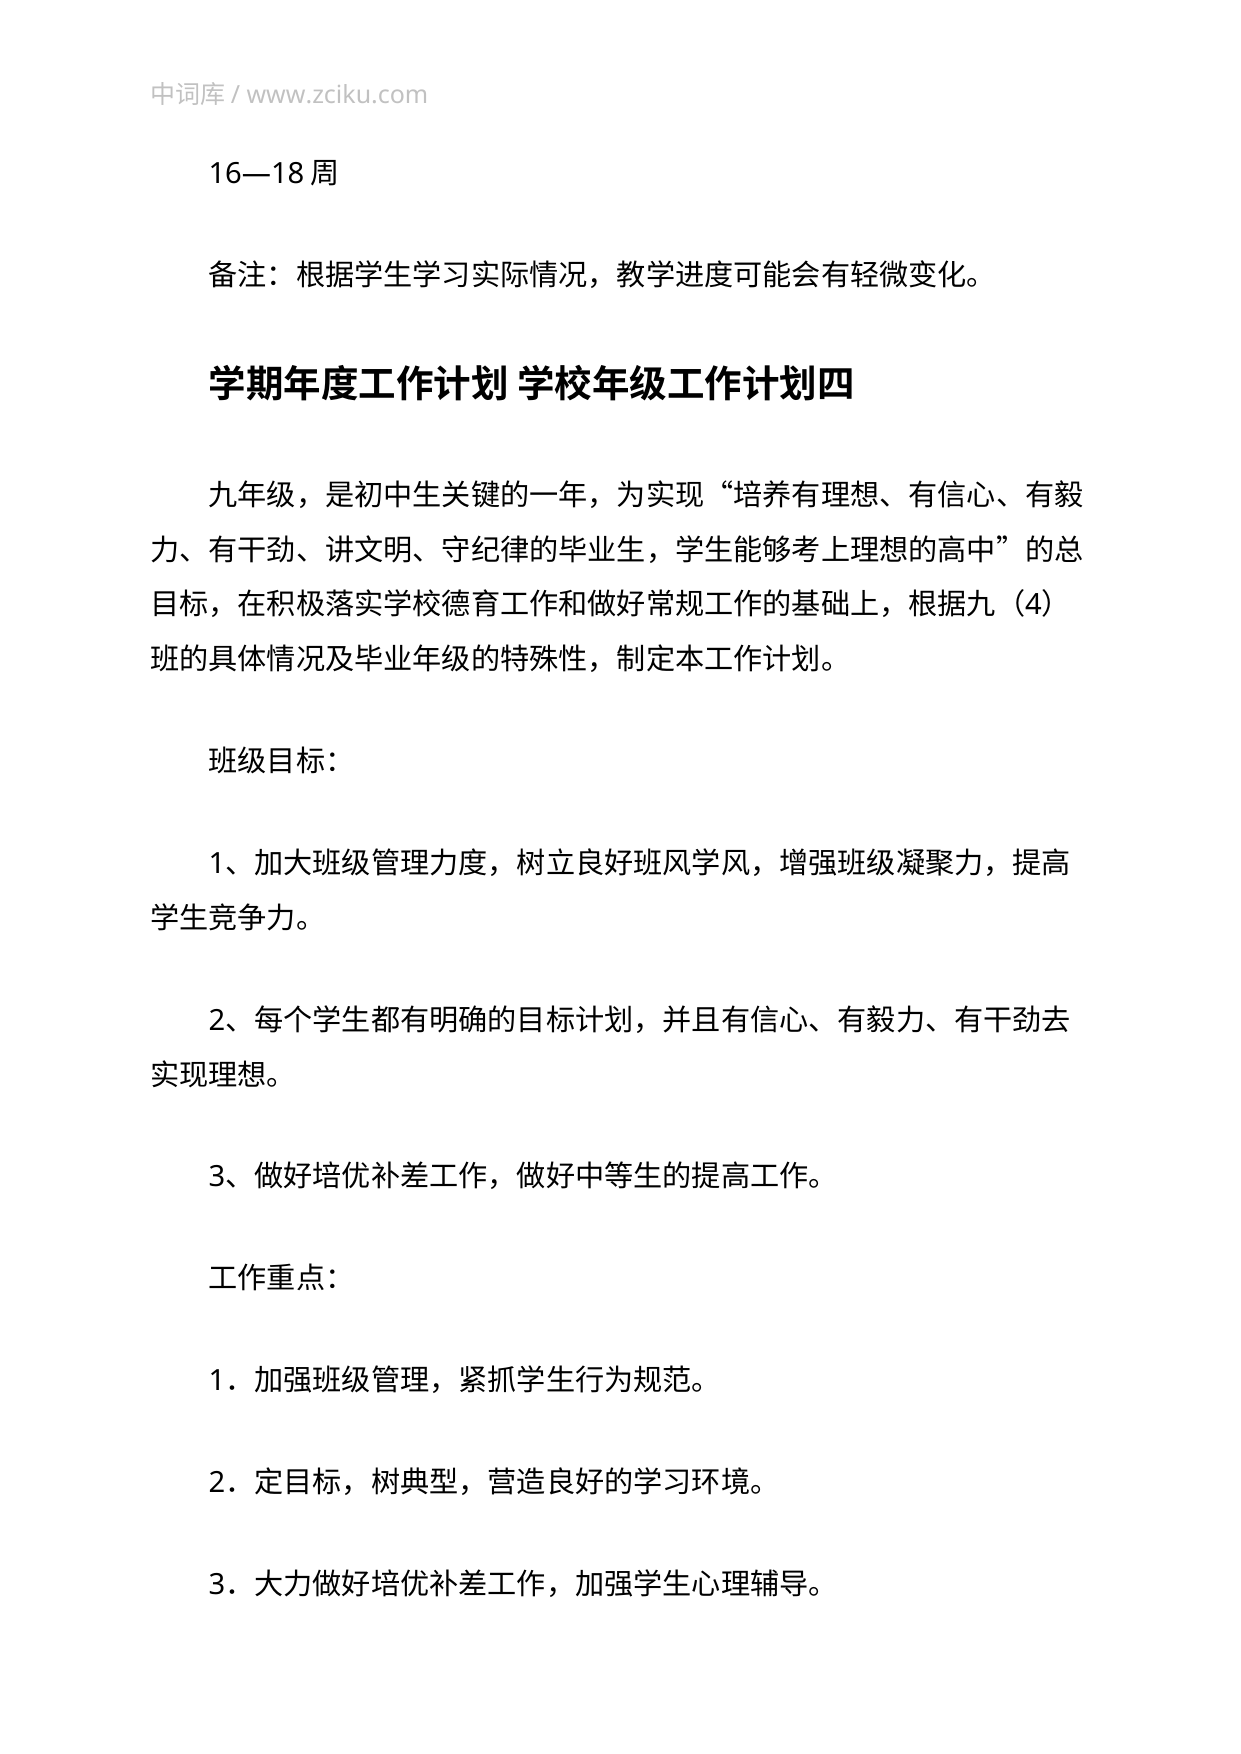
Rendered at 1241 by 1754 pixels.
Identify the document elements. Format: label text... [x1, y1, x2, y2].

text 学期年度工作计划 学校年级工作计划四 [150, 354, 1090, 408]
text 2、每个学生都有明确的目标计划，并且有信心、有毅力、有干劲去实现理想。 [150, 996, 1090, 1093]
text 3．大力做好培优补差工作，加强学生心理辅导。 [150, 1561, 1090, 1603]
text 2．定目标，树典型，营造良好的学习环境。 [150, 1459, 1090, 1501]
text 1、加大班级管理力度，树立良好班风学风，增强班级凝聚力，提高学生竞争力。 [150, 839, 1090, 937]
text 备注：根据学生学习实际情况，教学进度可能会有轻微变化。 [150, 252, 1090, 294]
text 3、做好培优补差工作，做好中等生的提高工作。 [150, 1153, 1090, 1195]
text 班级目标： [150, 738, 1090, 780]
text 16—18周 [150, 150, 1090, 192]
text 九年级，是初中生关键的一年，为实现“培养有理想、有信心、有毅力、有干劲、讲文明、守纪律的毕业生，学生能够考上理想的高中”的总目标，在积极落实学校德育工作和做好常规工作的基础上，根据九（4）班的具体情况及毕业年级的特殊性，制定本工作计划。 [150, 471, 1090, 678]
text 工作重点： [150, 1255, 1090, 1297]
text 1．加强班级管理，紧抓学生行为规范。 [150, 1357, 1090, 1399]
